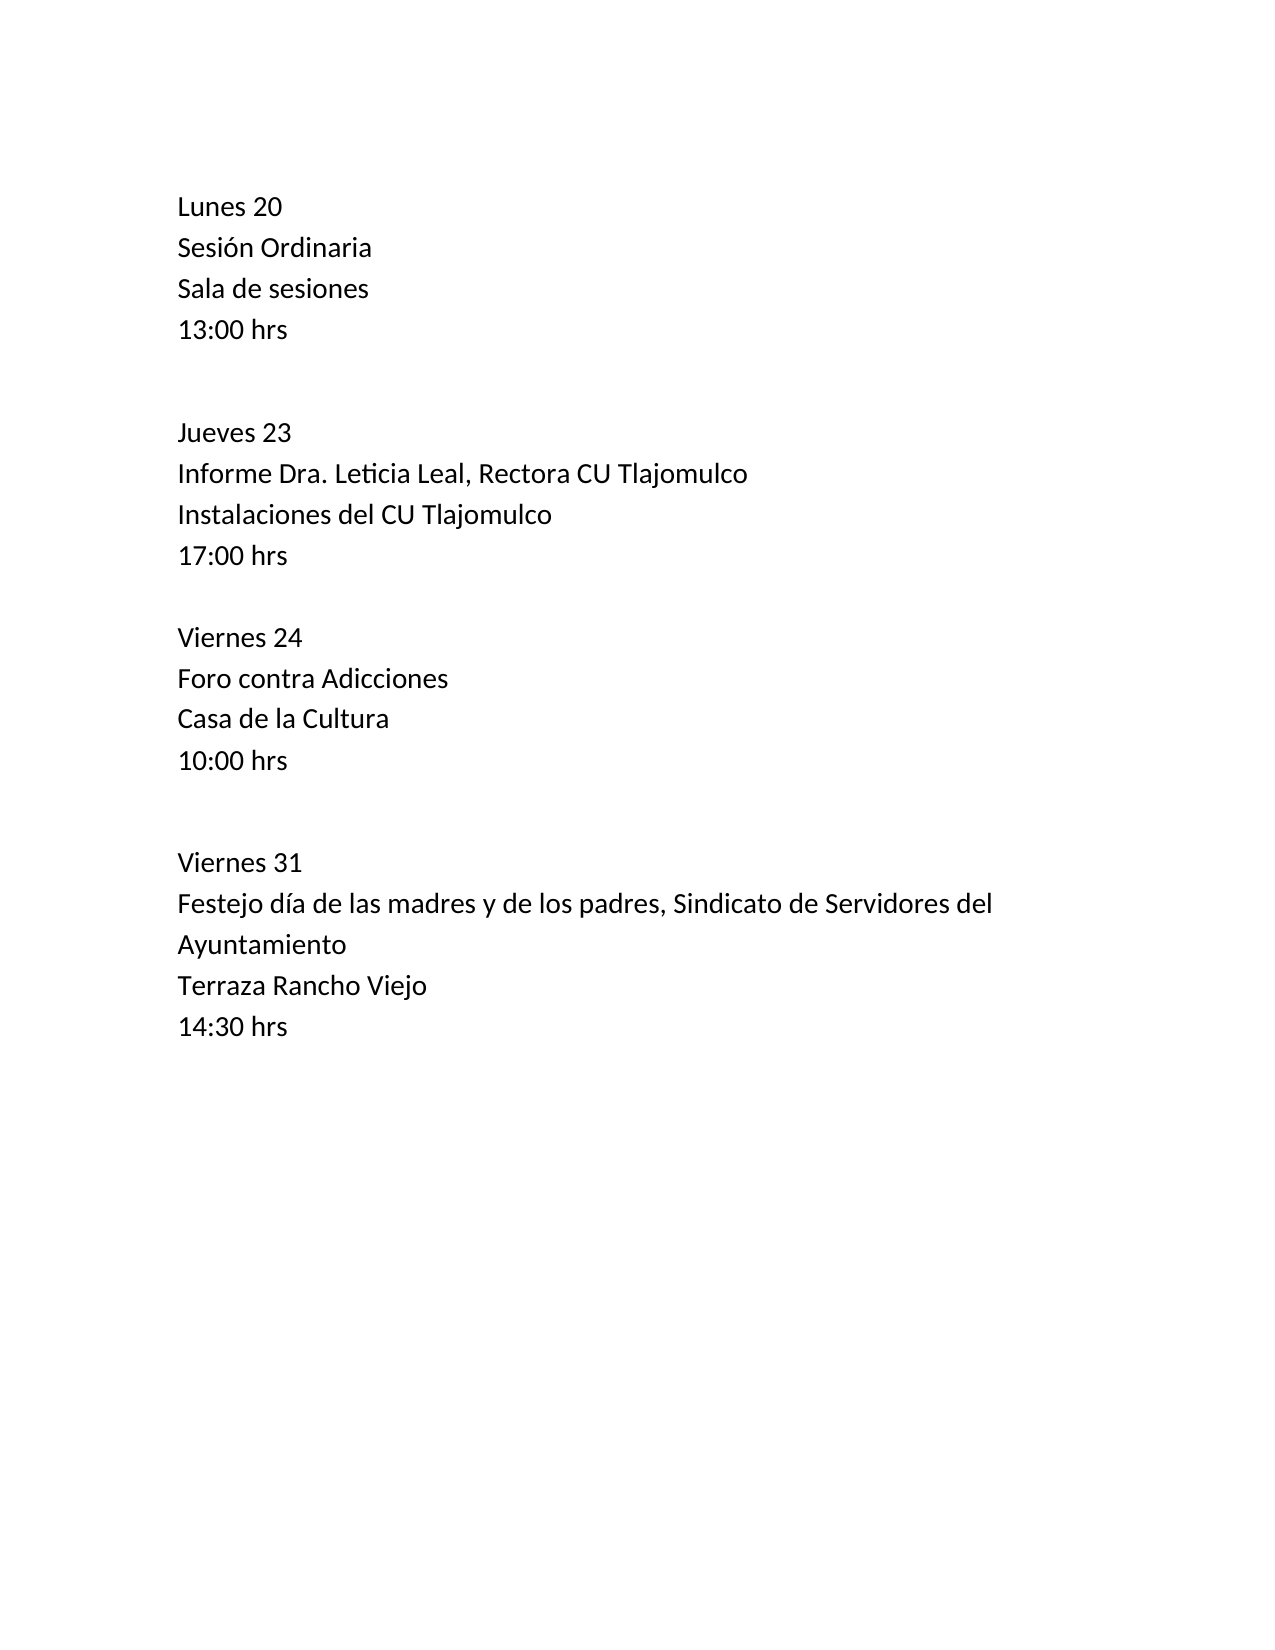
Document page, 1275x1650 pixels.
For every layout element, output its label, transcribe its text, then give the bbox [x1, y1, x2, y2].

text Casa de la Cultura [177, 701, 1098, 736]
text 17:00 hrs [177, 537, 1098, 572]
text Sala de sesiones [177, 270, 1098, 306]
text Foro contra Adicciones [177, 660, 1098, 695]
text 13:00 hrs [177, 311, 1098, 347]
text Sesión Ordinaria [177, 229, 1098, 265]
text Lunes 20 [177, 188, 1098, 224]
text Instalaciones del CU Tlajomulco [177, 496, 1098, 532]
text Viernes 24 [177, 619, 1098, 654]
text Jueves 23 [177, 414, 1098, 450]
text Terraza Rancho Viejo [177, 967, 1098, 1003]
text Informe Dra. Leticia Leal, Rectora CU Tlajomulco [177, 455, 1098, 491]
text 14:30 hrs [177, 1008, 1098, 1044]
text 10:00 hrs [177, 742, 1098, 777]
text Viernes 31 [177, 844, 1098, 880]
text Festejo día de las madres y de los padres, Sindicato de Servidores del Ayuntamiento [177, 885, 1098, 962]
